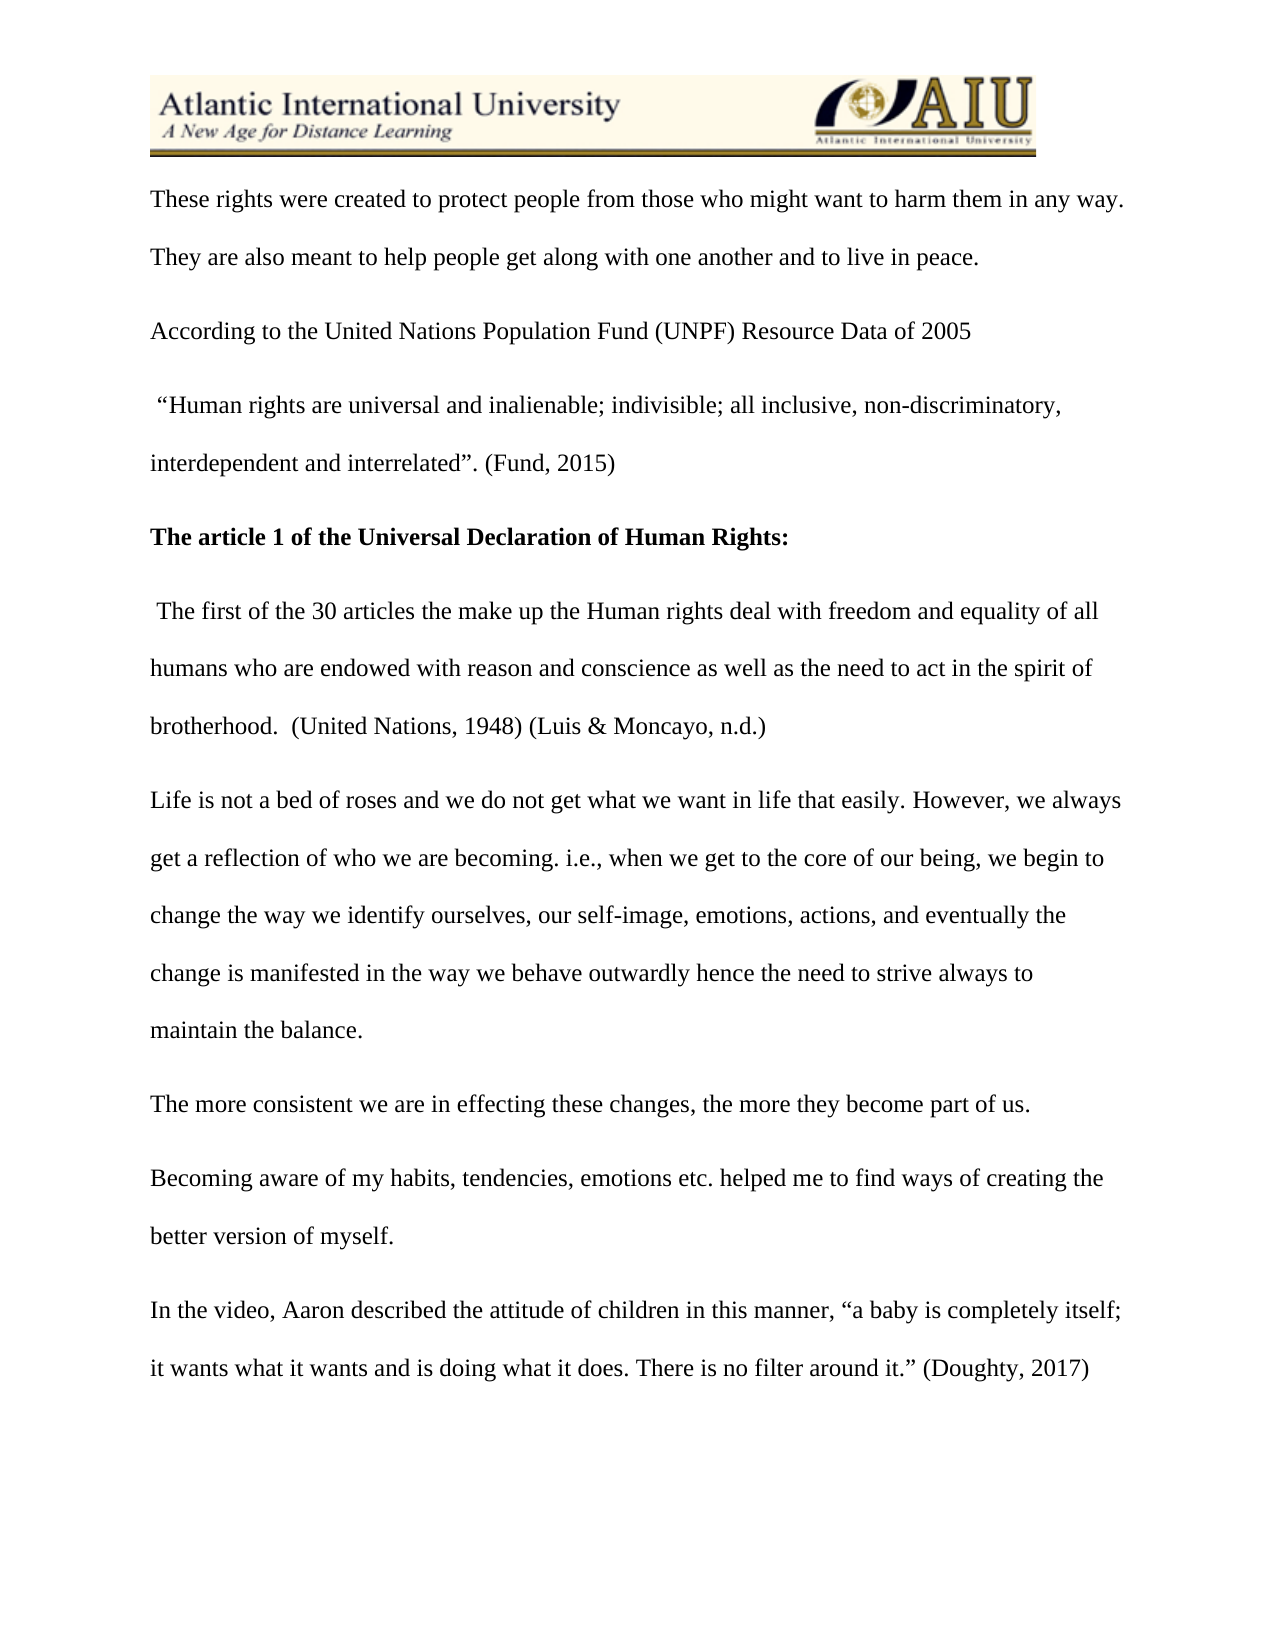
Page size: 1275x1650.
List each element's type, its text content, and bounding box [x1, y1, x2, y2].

text The first of the 30 articles the make up the Human rights deal with freedom and equality of all humans who are endowed with reason and conscience as well as the need to act in the spirit of brotherhood. (United Nations, 1948) (Luis & Moncayo, n.d.) [150, 596, 1125, 740]
text Life is not a bed of roses and we do not get what we want in life that easily. However, we always get a reflection of who we are becoming. i.e., when we get to the core of our being, we begin to change the way we identify ourselves, our self-image, emotions, actions, and eventually the change is manifested in the way we behave outwardly hence the need to strive always to maintain the balance. [150, 785, 1125, 1044]
picture [150, 75, 1037, 157]
text According to the United Nations Population Fund (UNPF) Resource Data of 2005 [150, 316, 1125, 345]
text In the video, Aaron described the attitude of children in this manner, “a baby is completely itself; it wants what it wants and is doing what it does. There is no filter around it.” [150, 1295, 1125, 1381]
text These rights were created to protect people from those who might want to harm them in any way. They are also meant to help people get along with one another and to live in peace. [150, 184, 1125, 271]
text The article 1 of the Universal Declaration of Human Rights: [150, 522, 1125, 551]
text “Human rights are universal and inalienable; indivisible; all inclusive, non-discriminatory, interdependent and interrelated”. [150, 390, 1125, 476]
text Becoming aware of my habits, tendencies, emotions etc. helped me to find ways of creating the better version of myself. [150, 1163, 1125, 1250]
text The more consistent we are in effecting these changes, the more they become part of us. [150, 1089, 1125, 1118]
